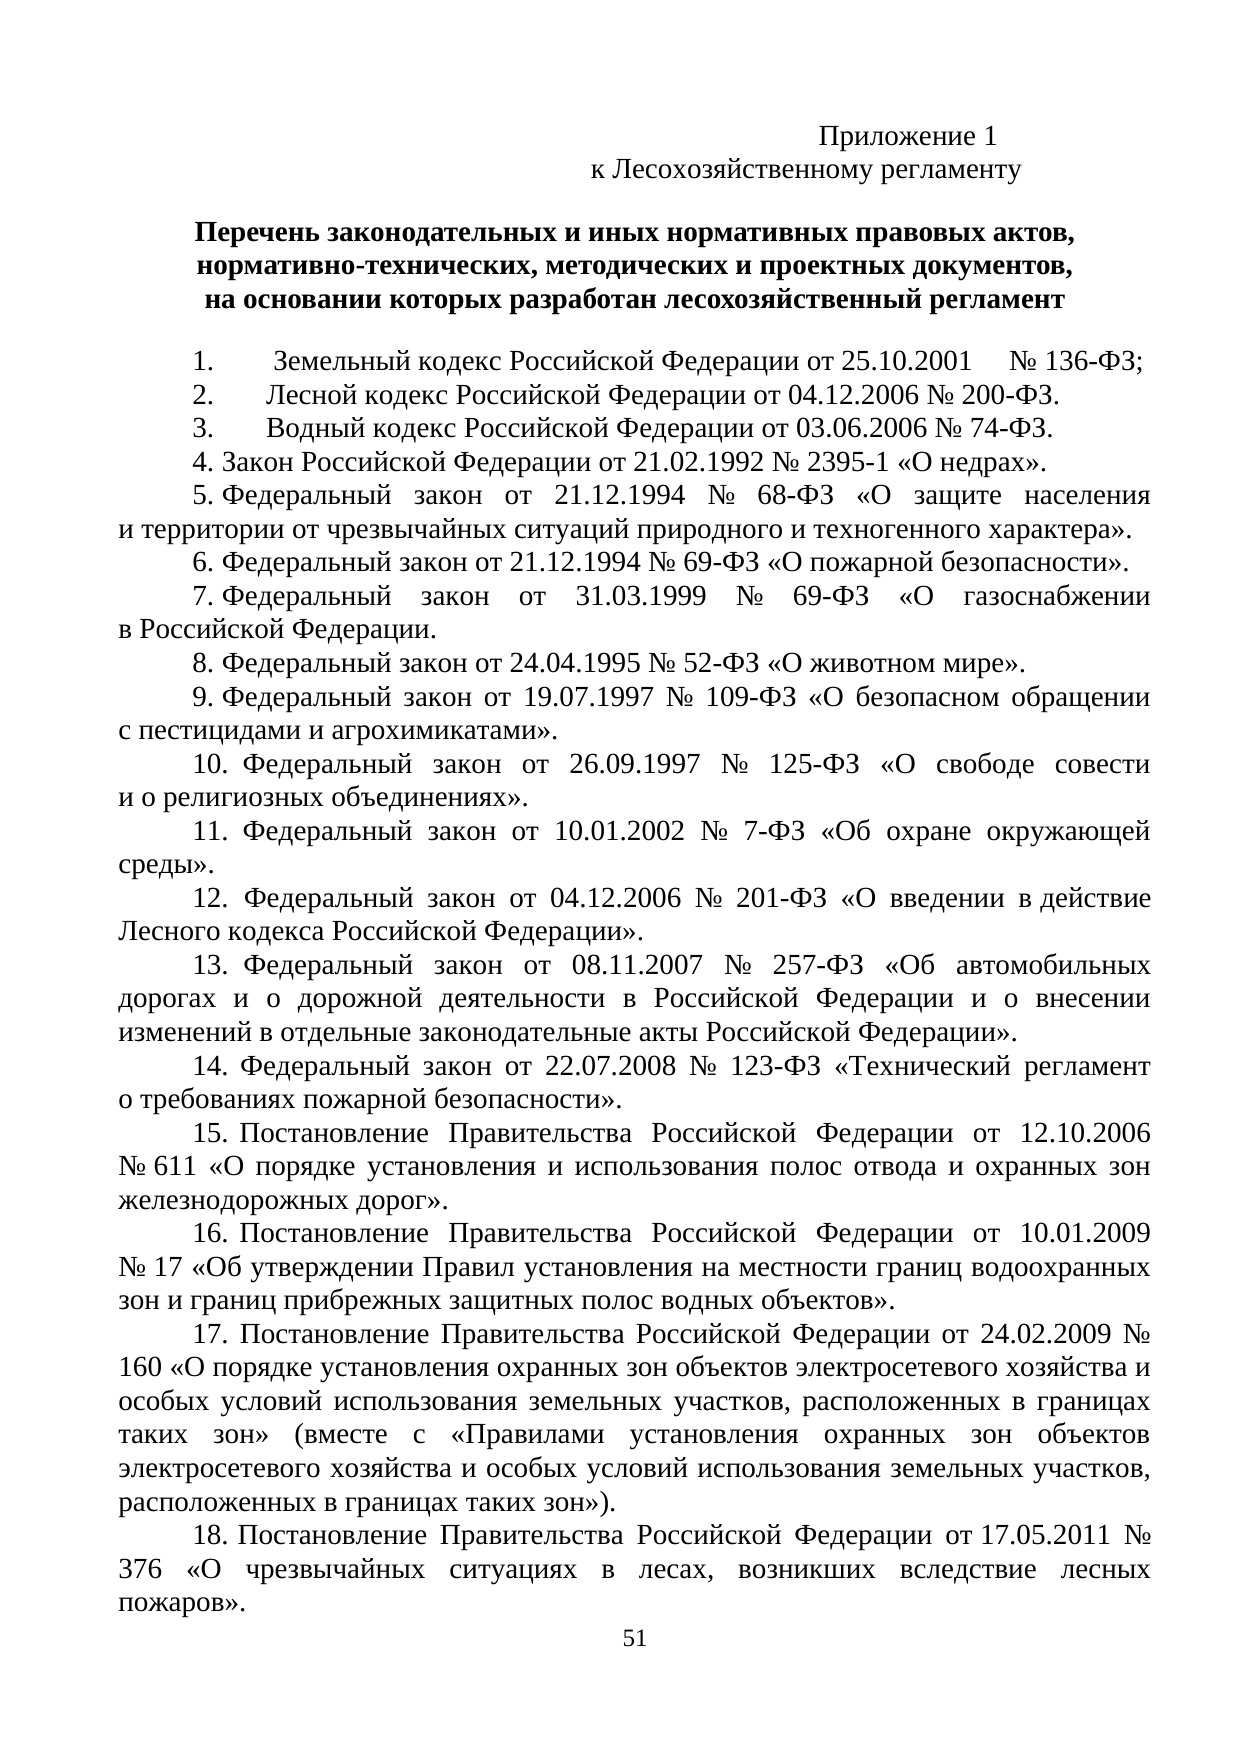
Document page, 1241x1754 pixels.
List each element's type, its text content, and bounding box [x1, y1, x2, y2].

text Приложение 1 [591, 118, 1152, 152]
list Федеральный закон от 31.03.1999 № 69-ФЗ «О газоснабжении в Российской Федерации. [118, 578, 1152, 645]
list Федеральный закон от 22.07.2008 № 123-ФЗ «Технический регламент о требованиях пожарной безопасности». [118, 1048, 1152, 1115]
list Федеральный закон от 08.11.2007 № 257-ФЗ «Об автомобильных дорогах и о дорожной деятельности в Российской Федерации и о внесении изменений в отдельные законодательные акты Российской Федерации». [118, 947, 1152, 1048]
list Постановление Правительства Российской Федерации от 17.05.2011 № 376 «О чрезвычайных ситуациях в лесах, возникших вследствие лесных пожаров». [118, 1517, 1152, 1618]
list Федеральный закон от 26.09.1997 № 125-ФЗ «О свободе совести и о религиозных объединениях». [118, 746, 1152, 813]
list Земельный кодекс Российской Федерации от 25.10.2001 № 136-ФЗ; [118, 343, 1152, 377]
list Федеральный закон от 10.01.2002 № 7-ФЗ «Об охране окружающей среды». [118, 813, 1152, 880]
list Федеральный закон от 04.12.2006 № 201-ФЗ «О введении в действие Лесного кодекса Российской Федерации». [118, 880, 1152, 947]
text Перечень законодательных и иных нормативных правовых актов, нормативно-технических, методических и проектных документов, на основании которых разработан лесохозяйственный регламент [118, 214, 1152, 314]
list Постановление Правительства Российской Федерации от 12.10.2006 № 611 «О порядке установления и использования полос отвода и охранных зон железнодорожных дорог». [118, 1115, 1152, 1215]
list Постановление Правительства Российской Федерации от 24.02.2009 № 160 «О порядке установления охранных зон объектов электросетевого хозяйства и особых условий использования земельных участков, расположенных в границах таких зон» (вместе с «Правилами установления охранных зон объектов электросетевого хозяйства и особых условий использования земельных участков, расположенных в границах таких зон»). [118, 1316, 1152, 1517]
list Лесной кодекс Российской Федерации от 04.12.2006 № 200-ФЗ. [118, 377, 1152, 410]
list Федеральный закон от 21.12.1994 № 69-ФЗ «О пожарной безопасности». [118, 544, 1152, 578]
text к Лесохозяйственному регламенту [118, 152, 1152, 185]
list Постановление Правительства Российской Федерации от 10.01.2009 № 17 «Об утверждении Правил установления на местности границ водоохранных зон и границ прибрежных защитных полос водных объектов». [118, 1215, 1152, 1316]
list Водный кодекс Российской Федерации от 03.06.2006 № 74-ФЗ. [118, 410, 1152, 444]
list Закон Российской Федерации от 21.02.1992 № 2395-1 «О недрах». [118, 444, 1152, 477]
list Федеральный закон от 24.04.1995 № 52-ФЗ «О животном мире». [118, 645, 1152, 679]
list Федеральный закон от 19.07.1997 № 109-ФЗ «О безопасном обращении с пестицидами и агрохимикатами». [118, 679, 1152, 746]
list Федеральный закон от 21.12.1994 № 68-ФЗ «О защите населения и территории от чрезвычайных ситуаций природного и техногенного характера». [118, 477, 1152, 544]
